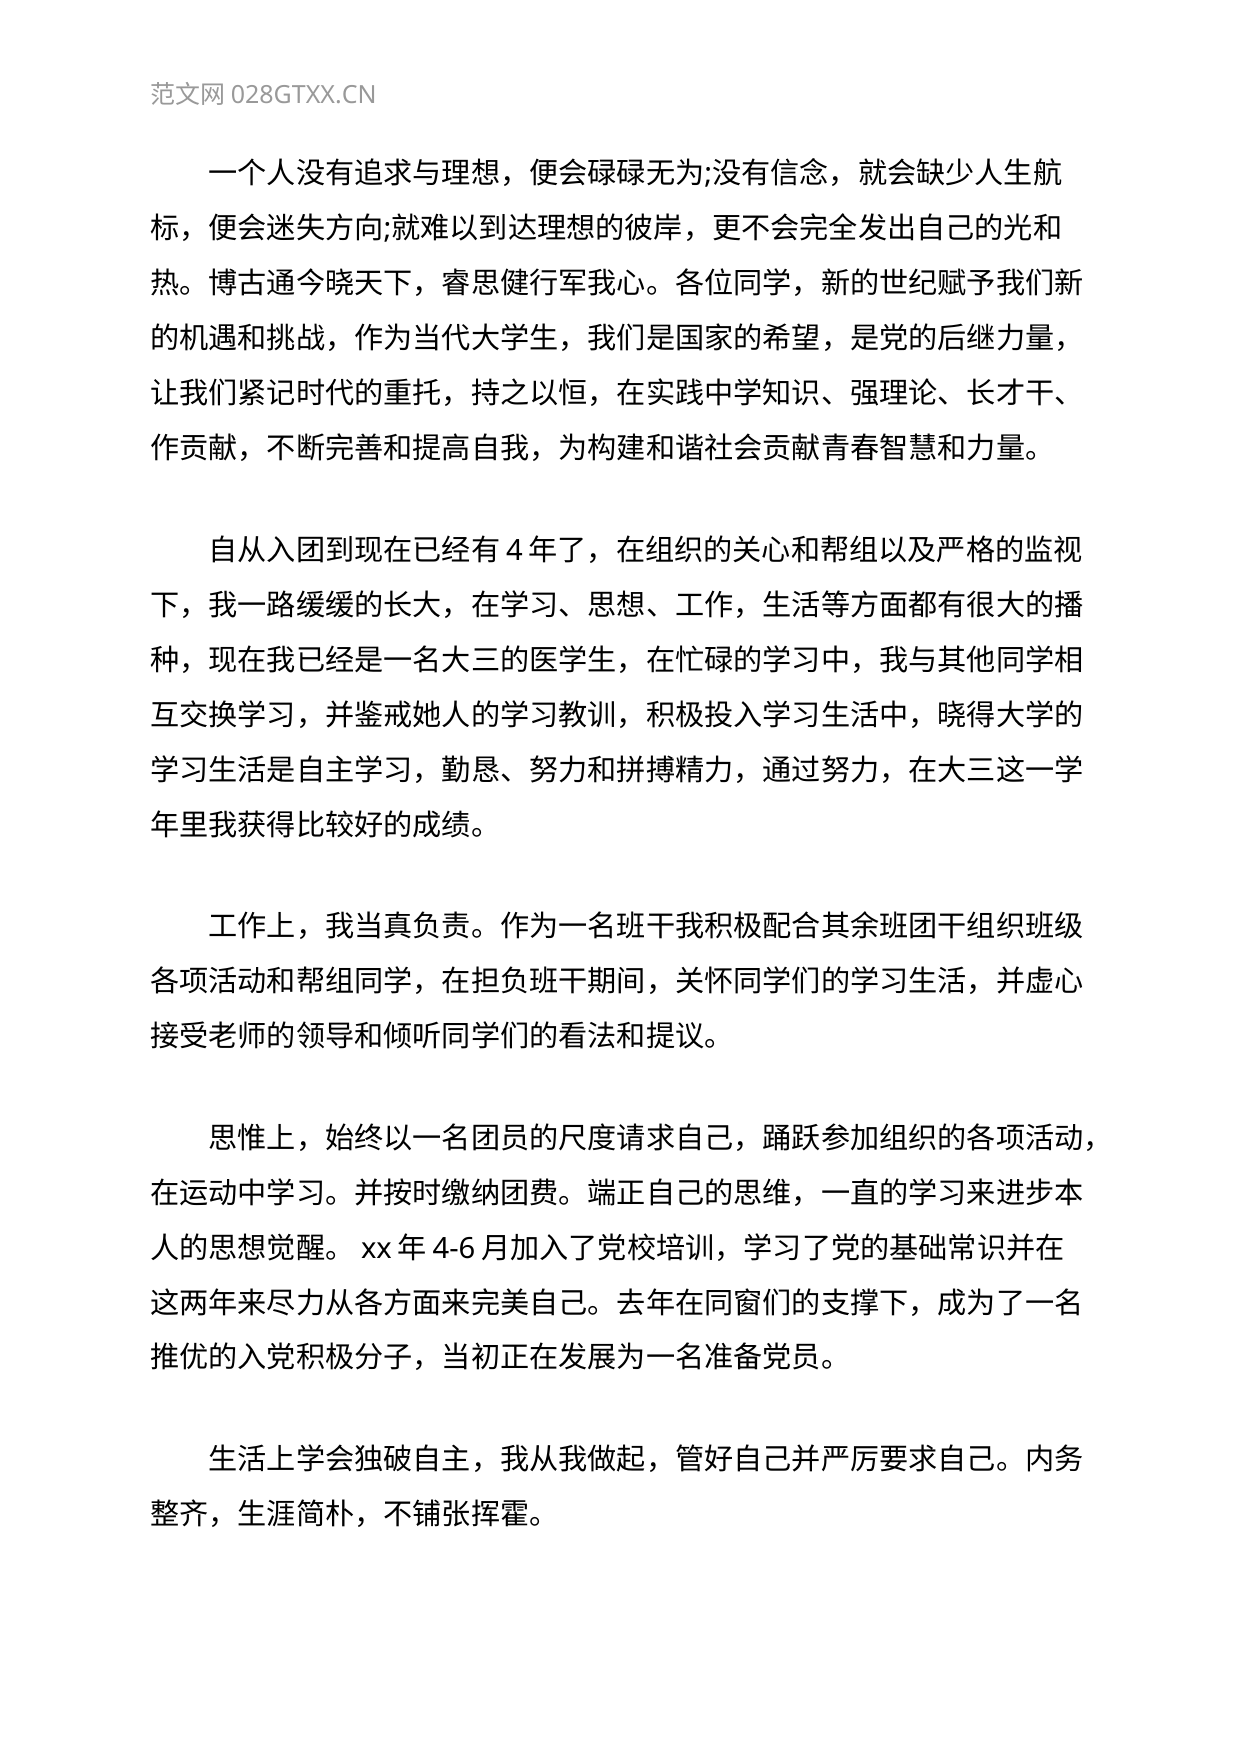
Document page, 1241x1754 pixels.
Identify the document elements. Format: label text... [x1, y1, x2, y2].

text 生活上学会独破自主，我从我做起，管好自己并严厉要求自己。内务整齐，生涯简朴，不铺张挥霍。 [150, 1436, 1090, 1533]
text 自从入团到现在已经有4年了，在组织的关心和帮组以及严格的监视下，我一路缓缓的长大，在学习、思想、工作，生活等方面都有很大的播种，现在我已经是一名大三的医学生，在忙碌的学习中，我与其他同学相互交换学习，并鉴戒她人的学习教训，积极投入学习生活中，晓得大学的学习生活是自主学习，勤恳、努力和拼搏精力，通过努力，在大三这一学年里我获得比较好的成绩。 [150, 526, 1090, 843]
text 一个人没有追求与理想，便会碌碌无为;没有信念，就会缺少人生航标，便会迷失方向;就难以到达理想的彼岸，更不会完全发出自己的光和热。博古通今晓天下，睿思健行军我心。各位同学，新的世纪赋予我们新的机遇和挑战，作为当代大学生，我们是国家的希望，是党的后继力量，让我们紧记时代的重托，持之以恒，在实践中学知识、强理论、长才干、作贡献，不断完善和提高自我，为构建和谐社会贡献青春智慧和力量。 [150, 150, 1090, 467]
text 工作上，我当真负责。作为一名班干我积极配合其余班团干组织班级各项活动和帮组同学，在担负班干期间，关怀同学们的学习生活，并虚心接受老师的领导和倾听同学们的看法和提议。 [150, 903, 1090, 1055]
text 思惟上，始终以一名团员的尺度请求自己，踊跃参加组织的各项活动，在运动中学习。并按时缴纳团费。端正自己的思维，一直的学习来进步本人的思想觉醒。 xx年4-6月加入了党校培训，学习了党的基础常识并在这两年来尽力从各方面来完美自己。去年在同窗们的支撑下，成为了一名推优的入党积极分子，当初正在发展为一名准备党员。 [150, 1114, 1090, 1376]
